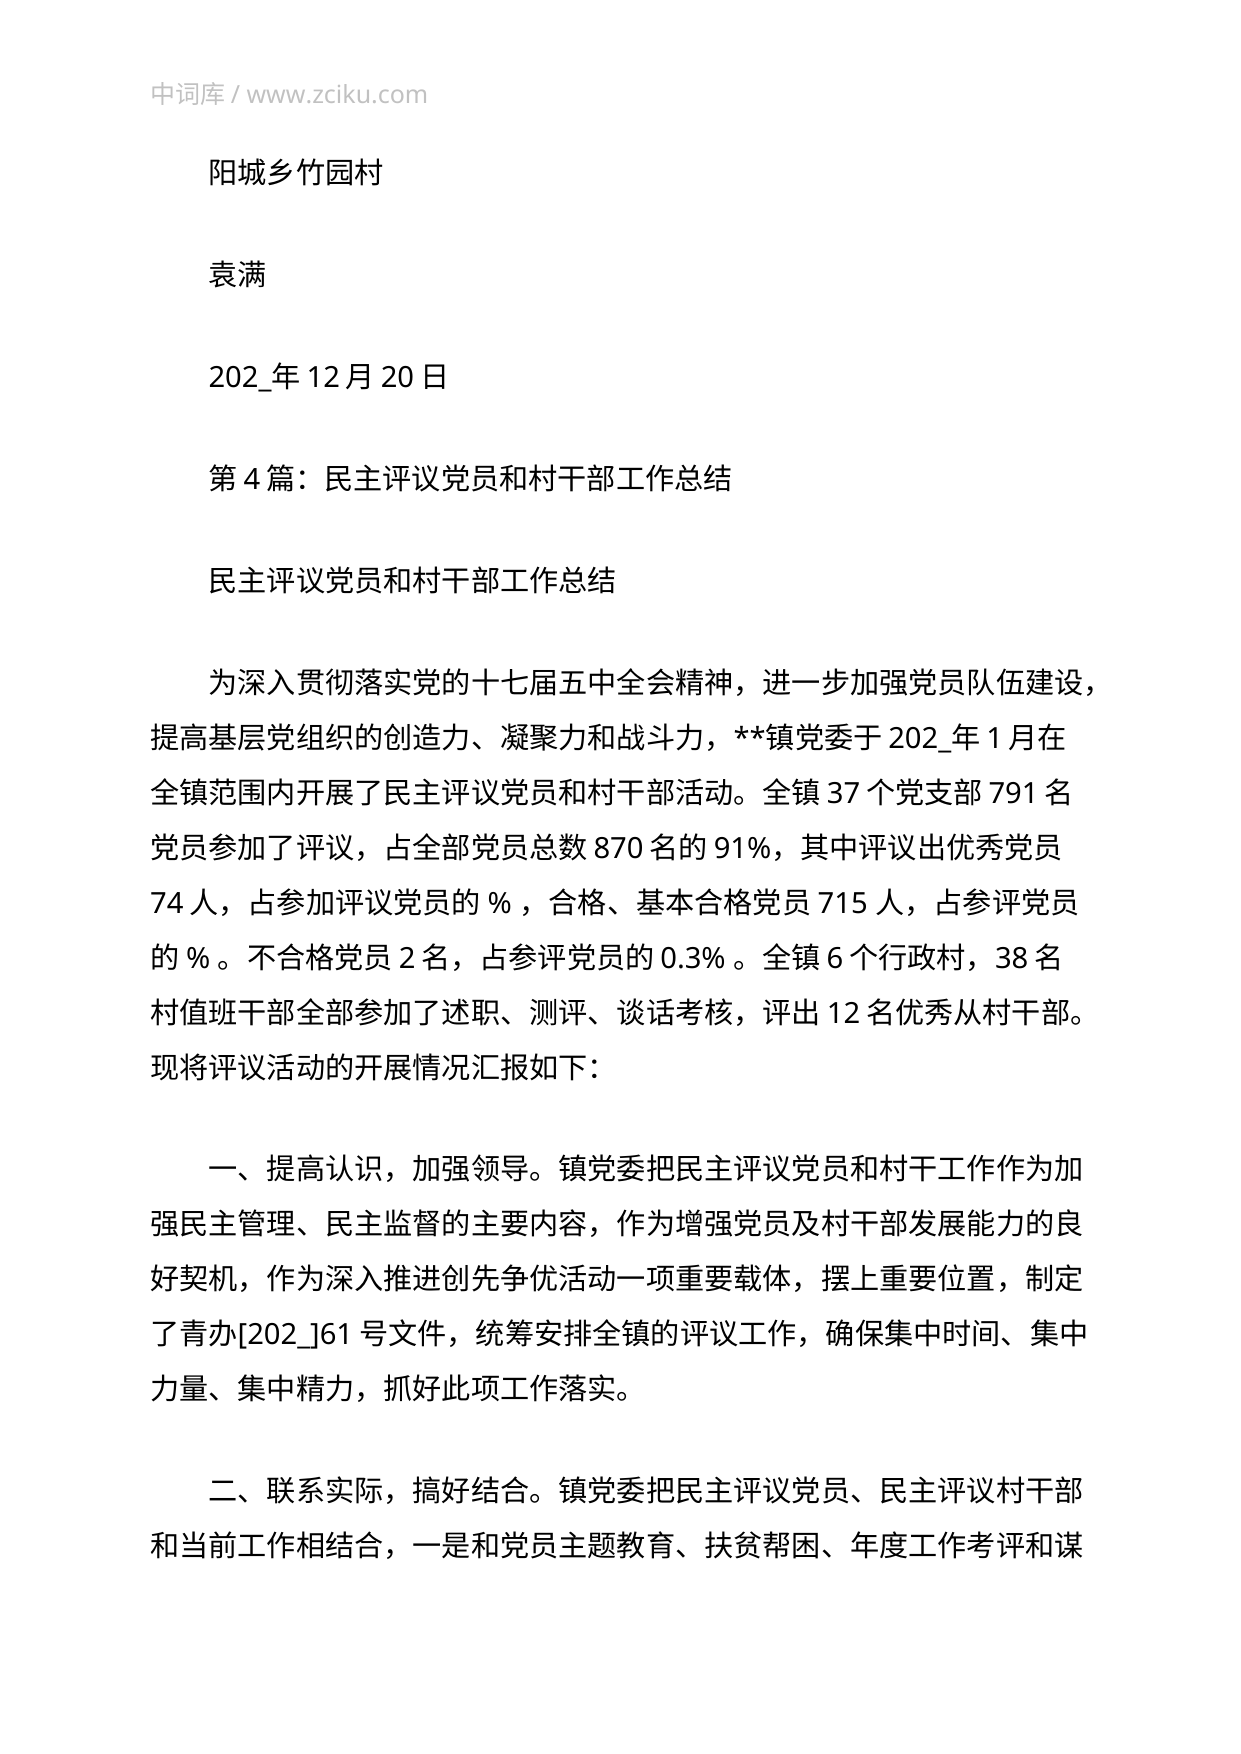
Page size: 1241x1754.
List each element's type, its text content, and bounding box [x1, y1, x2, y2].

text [150, 1467, 1090, 1564]
text 202_年12月20日 [150, 353, 1090, 396]
text 为深入贯彻落实党的十七届五中全会精神，进一步加强党员队伍建设，提高基层党组织的创造力、凝聚力和战斗力，**镇党委于202_年1月在全镇范围内开展了民主评议党员和村干部活动。全镇37个党支部791名党员参加了评议，占全部党员总数870名的91%，其中评议出优秀党员 74人，占参加评议党员的 % ，合格、基本合格党员 715 人，占参评党员的 % 。不合格党员2名，占参评党员的0.3% 。全镇6个行政村，38名村值班干部全部参加了述职、测评、谈话考核，评出12名优秀从村干部。现将评议活动的开展情况汇报如下： [150, 659, 1090, 1086]
text 阳城乡竹园村 [150, 150, 1090, 192]
text 民主评议党员和村干部工作总结 [150, 557, 1090, 600]
text 袁满 [150, 252, 1090, 294]
text 一、提高认识，加强领导。镇党委把民主评议党员和村干工作作为加强民主管理、民主监督的主要内容，作为增强党员及村干部发展能力的良好契机，作为深入推进创先争优活动一项重要载体，摆上重要位置，制定了青办[202_]61号文件，统筹安排全镇的评议工作，确保集中时间、集中力量、集中精力，抓好此项工作落实。 [150, 1146, 1090, 1408]
text 第4篇：民主评议党员和村干部工作总结 [150, 456, 1090, 498]
